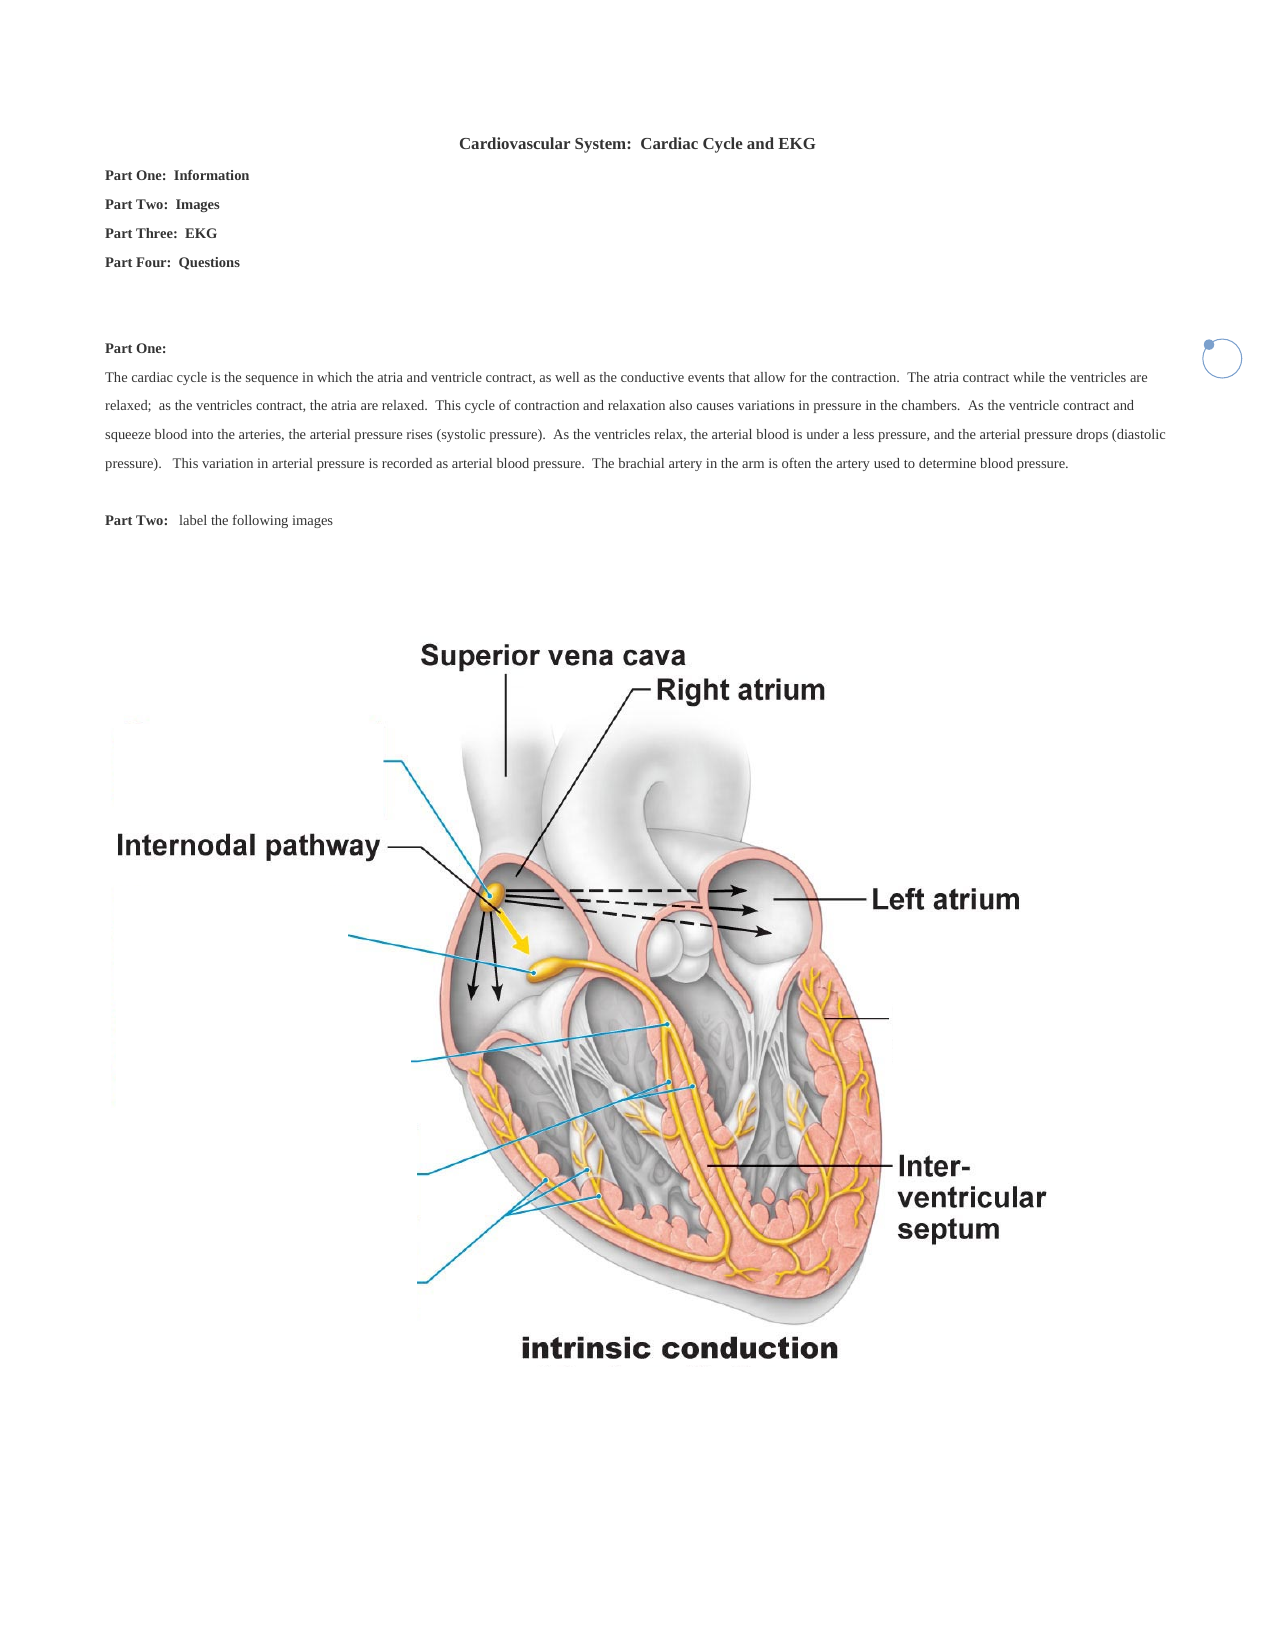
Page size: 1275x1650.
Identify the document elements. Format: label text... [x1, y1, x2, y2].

text The cardiac cycle is the sequence in which the atria and ventricle contract, as well as the conductive events that allow for the contraction. The atria contract while the ventricles are relaxed; as the ventricles contract, the atria are relaxed. This cycle of contraction and relaxation also causes variations in pressure in the chambers. As the ventricle contract and squeeze blood into the arteries, the arterial pressure rises (systolic pressure). As the ventricles relax, the arterial blood is under a less pressure, and the arterial pressure drops (diastolic pressure). This variation in arterial pressure is recorded as arterial blood pressure. The brachial artery in the arm is often the artery used to determine blood pressure. [105, 368, 1170, 483]
text Part One: Information [105, 167, 1170, 196]
text Part Four: Questions [105, 253, 1170, 282]
text Part Two: Images [105, 196, 1170, 225]
text Cardiovascular System: Cardiac Cycle and EKG [105, 134, 1170, 167]
text Part Two: label the following images [105, 512, 1170, 541]
picture [108, 628, 1049, 1365]
text Part Three: EKG [105, 225, 1170, 253]
text Part One: [105, 340, 1170, 368]
